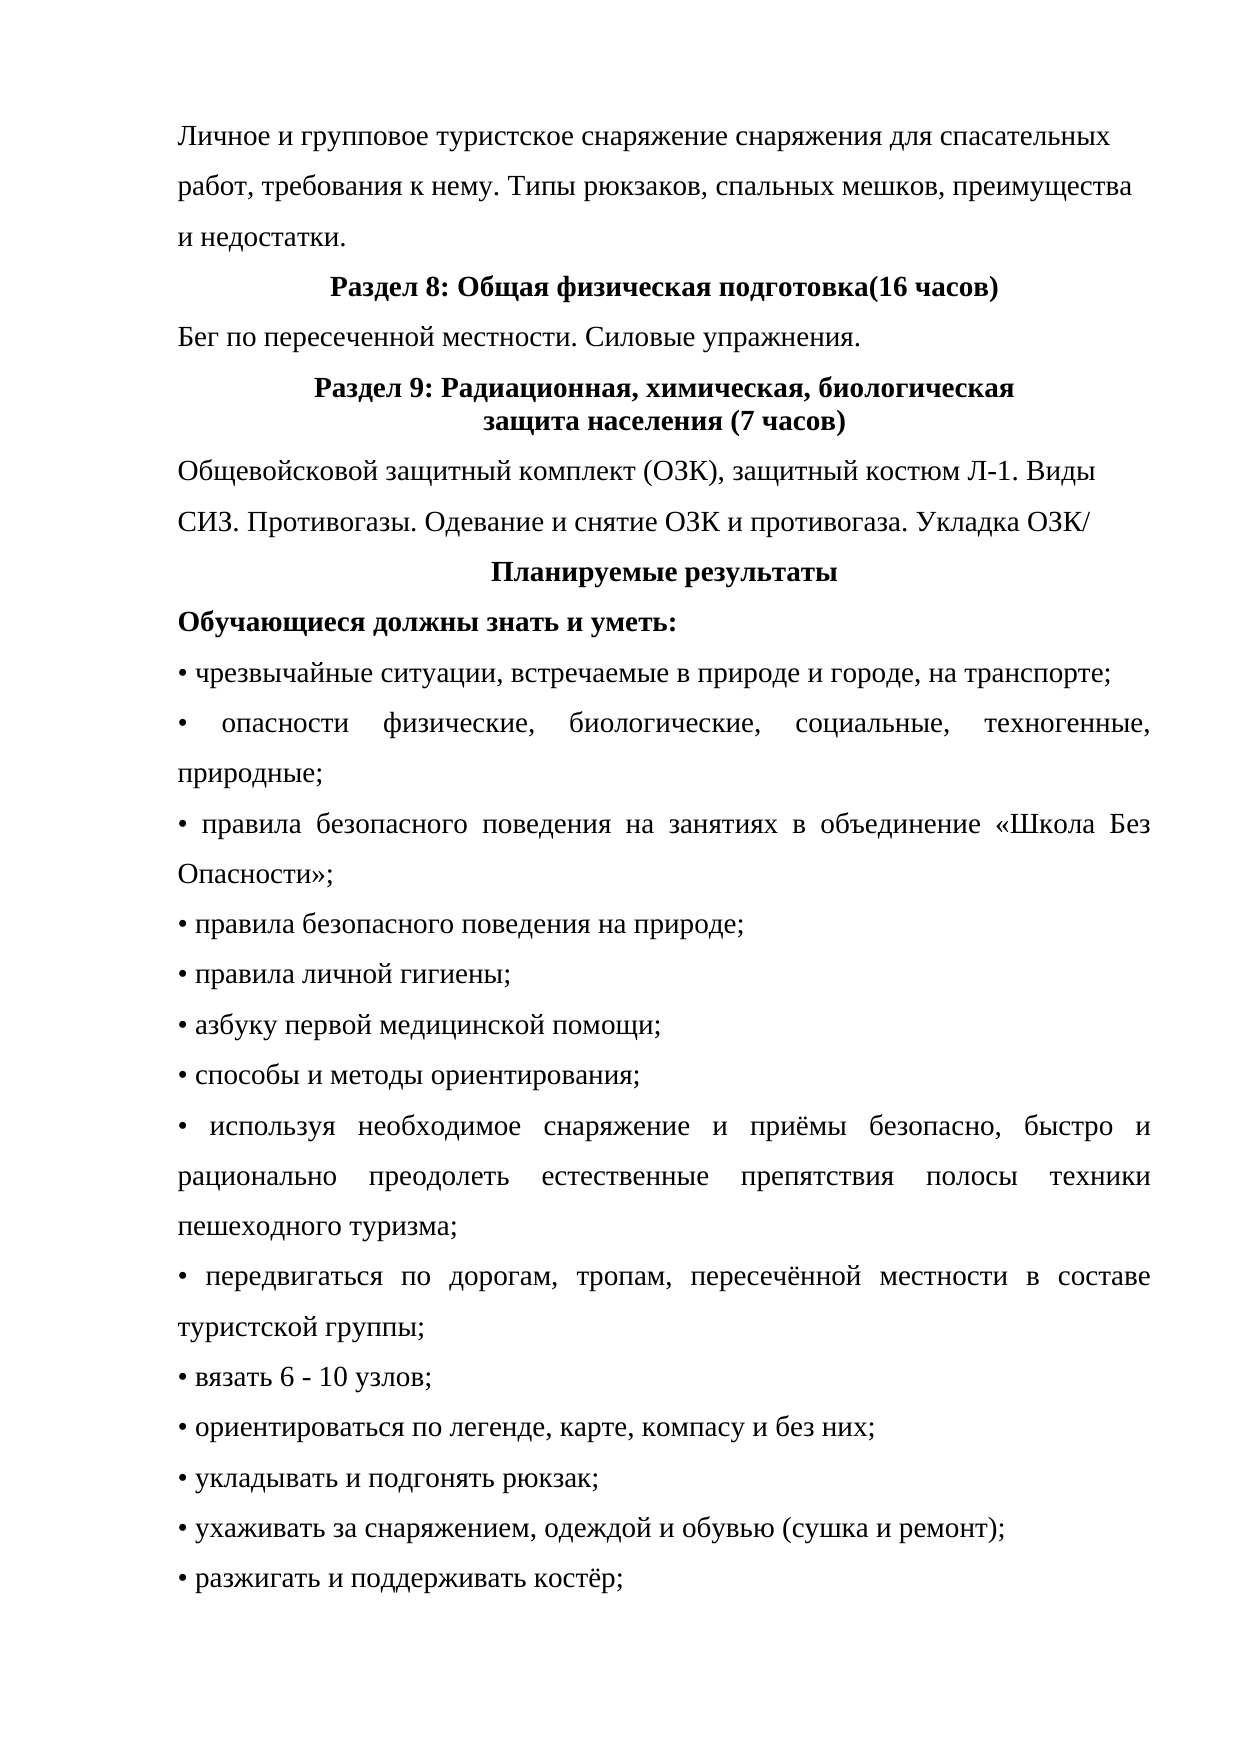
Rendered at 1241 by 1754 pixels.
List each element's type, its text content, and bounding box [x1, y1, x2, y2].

text • ухаживать за снаряжением, одеждой и обувью (сушка и ремонт); [177, 1510, 1152, 1544]
text • ориентироваться по легенде, карте, компасу и без них; [177, 1409, 1152, 1443]
subtitle Раздел 9: Радиационная, химическая, биологическая [177, 370, 1152, 403]
text Планируемые результаты [177, 554, 1152, 588]
text • способы и методы ориентирования; [177, 1057, 1152, 1091]
text • разжигать и поддерживать костёр; [177, 1560, 1152, 1594]
subtitle Личное и групповое туристское снаряжение снаряжения для спасательных работ, требования к нему. Типы рюкзаков, спальных мешков, преимущества и недостатки. [177, 118, 1152, 252]
text • правила безопасного поведения на природе; [177, 906, 1152, 940]
text • правила личной гигиены; [177, 957, 1152, 990]
text Бег по пересеченной местности. Силовые упражнения. [177, 319, 1152, 353]
text • правила безопасного поведения на занятиях в объединение «Школа Без Опасности»; [177, 806, 1152, 889]
text • вязать 6 - 10 узлов; [177, 1359, 1152, 1393]
subtitle Общевойсковой защитный комплект (ОЗК), защитный костюм Л-1. Виды СИЗ. Противогазы. Одевание и снятие ОЗК и противогаза. Укладка ОЗК/ [177, 453, 1152, 537]
subtitle Раздел 8: Общая физическая подготовка(16 часов) [177, 269, 1152, 303]
subtitle защита населения (7 часов) [177, 403, 1152, 437]
text Обучающиеся должны знать и уметь: [177, 604, 1152, 638]
text • укладывать и подгонять рюкзак; [177, 1460, 1152, 1493]
text • чрезвычайные ситуации, встречаемые в природе и городе, на транспорте; [177, 655, 1152, 688]
text • азбуку первой медицинской помощи; [177, 1007, 1152, 1041]
text • опасности физические, биологические, социальные, техногенные, природные; [177, 705, 1152, 789]
text • передвигаться по дорогам, тропам, пересечённой местности в составе туристской группы; [177, 1258, 1152, 1342]
text • используя необходимое снаряжение и приёмы безопасно, быстро и рационально преодолеть естественные препятствия полосы техники пешеходного туризма; [177, 1108, 1152, 1242]
